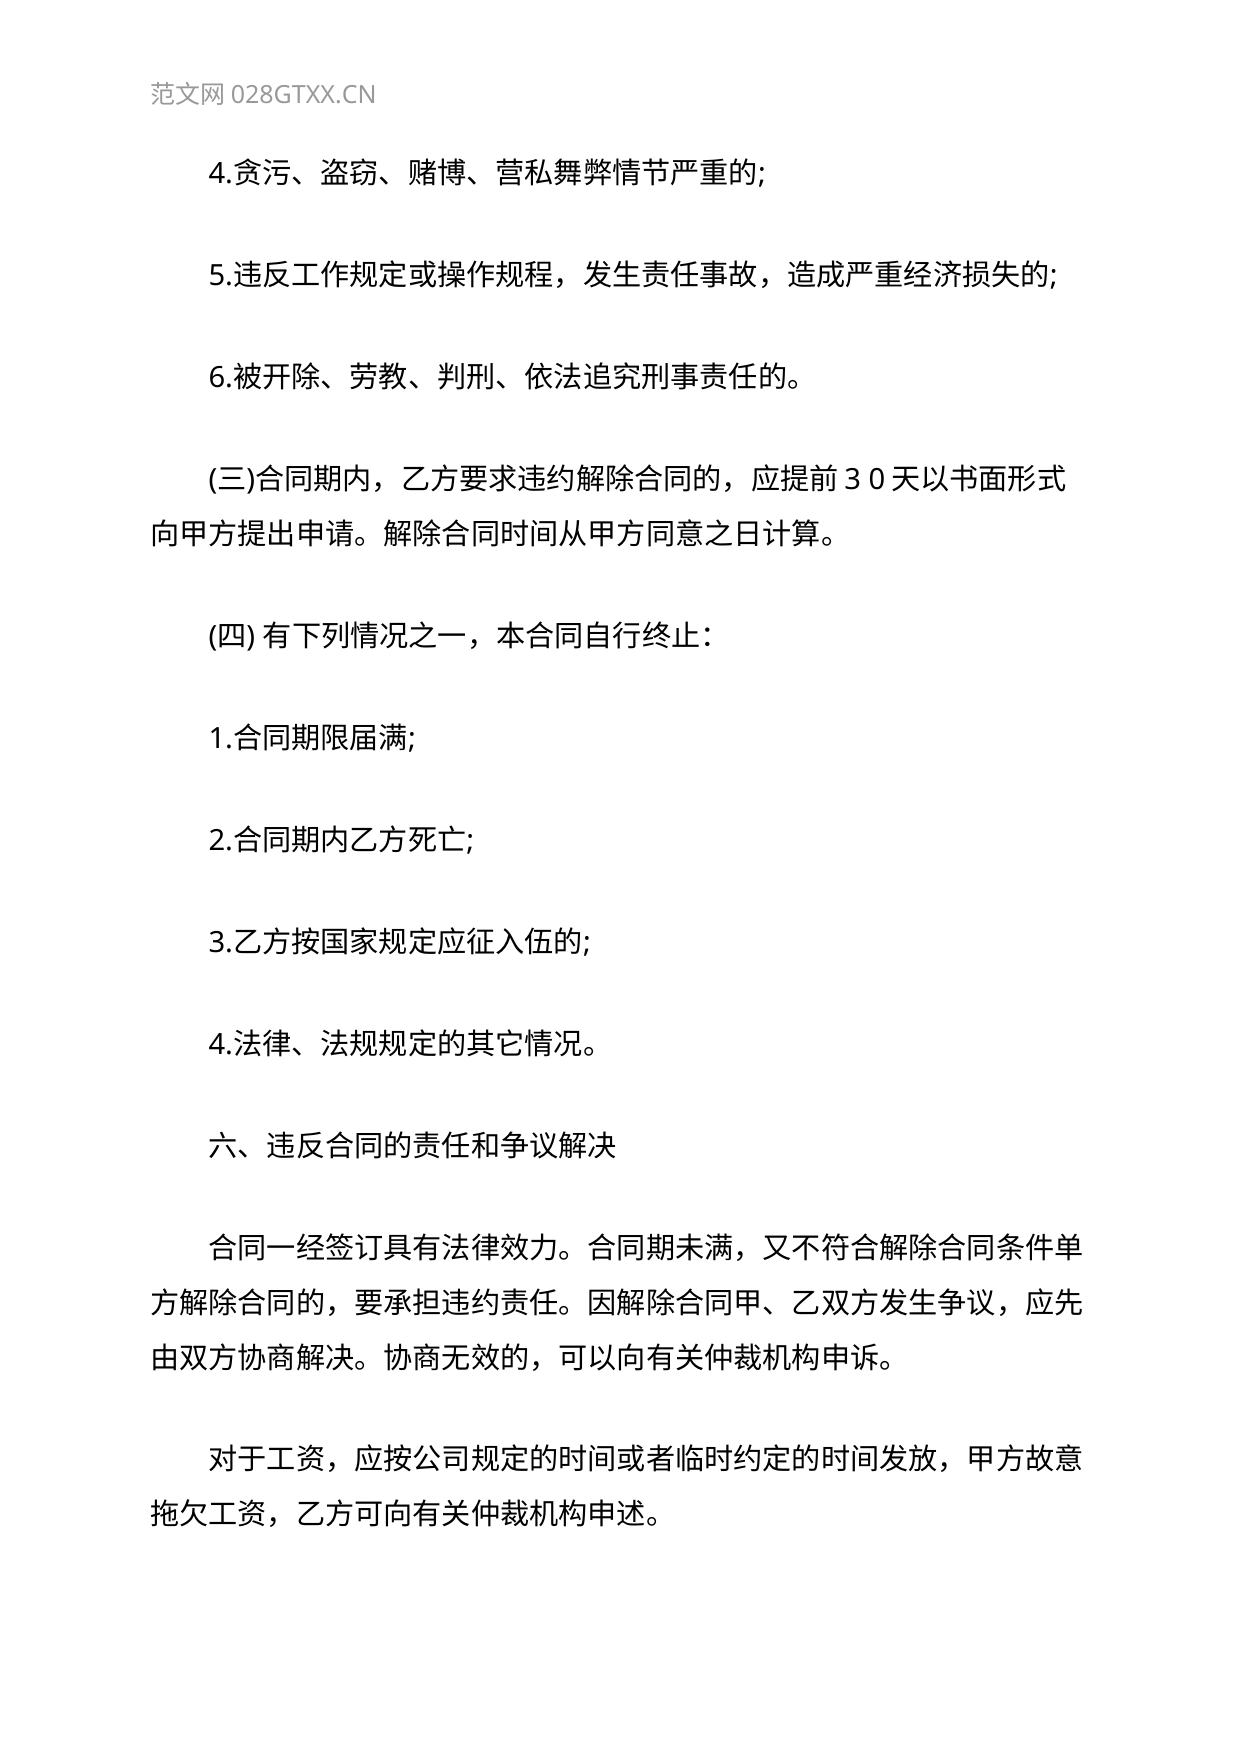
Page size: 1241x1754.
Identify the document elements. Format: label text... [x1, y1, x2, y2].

text 4.贪污、盗窃、赌博、营私舞弊情节严重的; [150, 150, 1090, 192]
text 合同一经签订具有法律效力。合同期未满，又不符合解除合同条件单方解除合同的，要承担违约责任。因解除合同甲、乙双方发生争议，应先由双方协商解决。协商无效的，可以向有关仲裁机构申诉。 [150, 1224, 1090, 1376]
text 六、违反合同的责任和争议解决 [150, 1123, 1090, 1165]
text 3.乙方按国家规定应征入伍的; [150, 919, 1090, 961]
text 2.合同期内乙方死亡; [150, 817, 1090, 859]
text 1.合同期限届满; [150, 715, 1090, 757]
text 4.法律、法规规定的其它情况。 [150, 1021, 1090, 1063]
text (三)合同期内，乙方要求违约解除合同的，应提前3 0天以书面形式向甲方提出申请。解除合同时间从甲方同意之日计算。 [150, 456, 1090, 553]
text 6.被开除、劳教、判刑、依法追究刑事责任的。 [150, 354, 1090, 396]
text 5.违反工作规定或操作规程，发生责任事故，造成严重经济损失的; [150, 252, 1090, 294]
text 对于工资，应按公司规定的时间或者临时约定的时间发放，甲方故意拖欠工资，乙方可向有关仲裁机构申述。 [150, 1436, 1090, 1533]
text (四) 有下列情况之一，本合同自行终止： [150, 613, 1090, 655]
